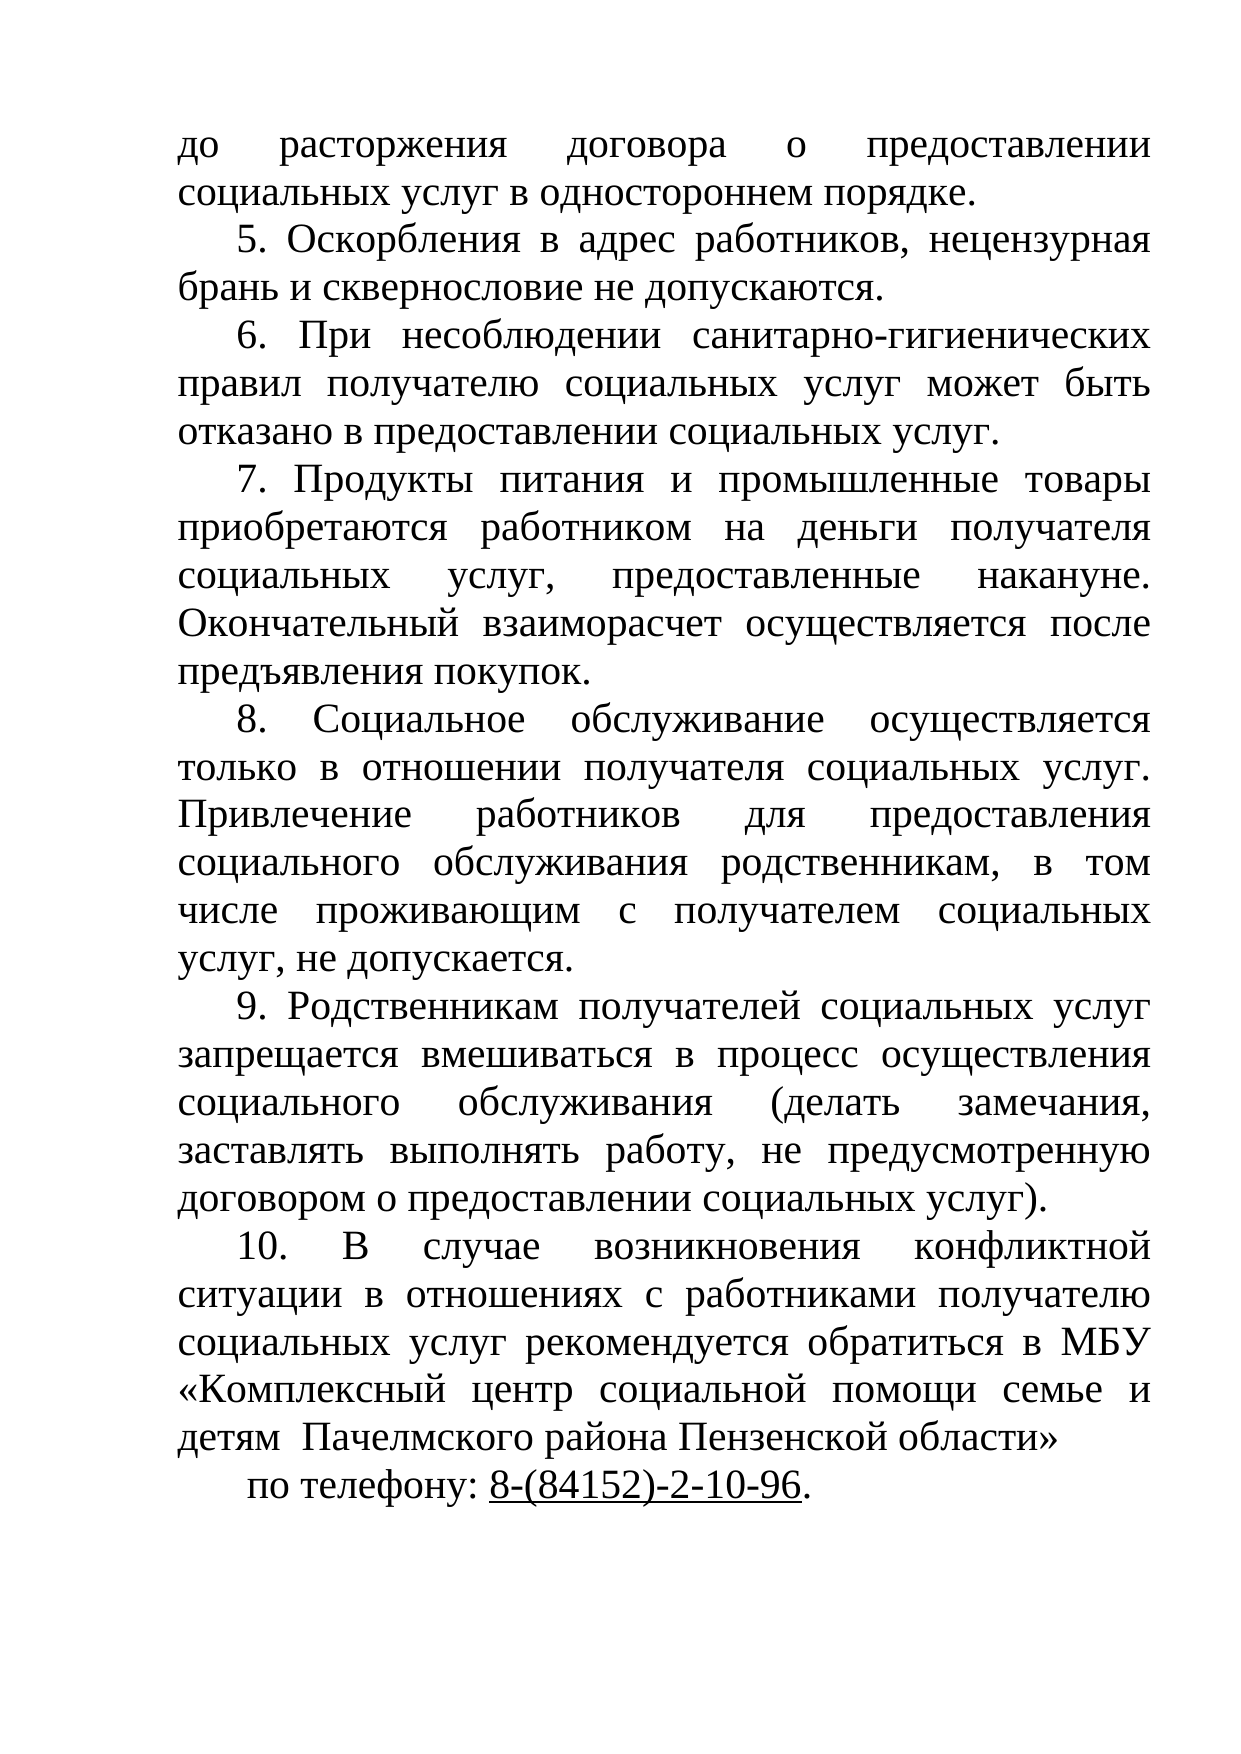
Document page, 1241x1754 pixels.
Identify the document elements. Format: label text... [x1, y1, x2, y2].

text 7. Продукты питания и промышленные товары приобретаются работником на деньги получателя социальных услуг, предоставленные накануне. Окончательный взаиморасчет осуществляется после предъявления покупок. [177, 453, 1152, 693]
text по телефону: 8-(84152)-2-10-96. [177, 1460, 1152, 1508]
text 5. Оскорбления в адрес работников, нецензурная брань и сквернословие не допускаются. [177, 214, 1152, 310]
text 8. Социальное обслуживание осуществляется только в отношении получателя социальных услуг. Привлечение работников для предоставления социального обслуживания родственникам, в том числе проживающим с получателем социальных услуг, не допускается. [177, 693, 1152, 981]
text 10. В случае возникновения конфликтной ситуации в отношениях с работниками получателю социальных услуг рекомендуется обратиться в МБУ «Комплексный центр социальной помощи семье и детям Пачелмского района Пензенской области» [177, 1220, 1152, 1460]
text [177, 118, 1152, 214]
text 9. Родственникам получателей социальных услуг запрещается вмешиваться в процесс осуществления социального обслуживания (делать замечания, заставлять выполнять работу, не предусмотренную договором о предоставлении социальных услуг). [177, 981, 1152, 1220]
text 6. При несоблюдении санитарно-гигиенических правил получателю социальных услуг может быть отказано в предоставлении социальных услуг. [177, 310, 1152, 453]
